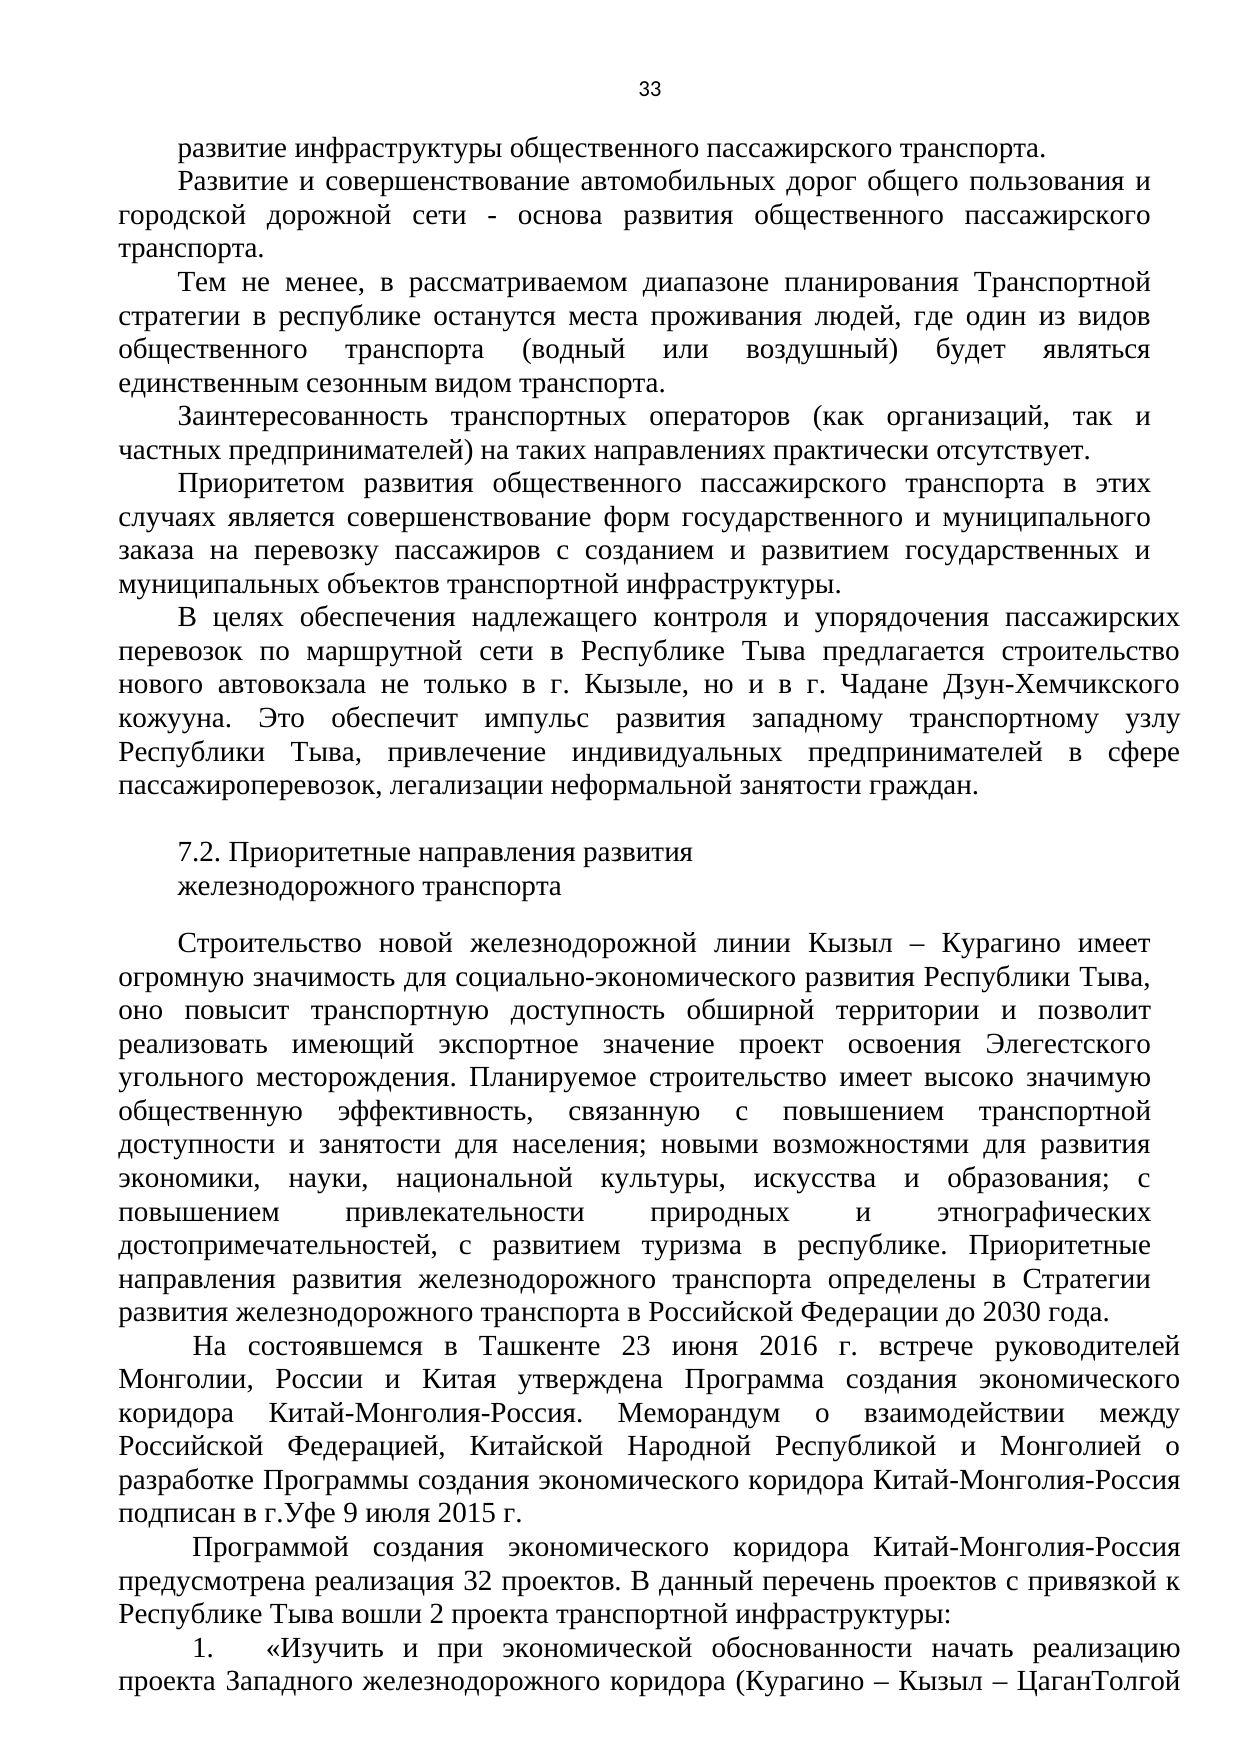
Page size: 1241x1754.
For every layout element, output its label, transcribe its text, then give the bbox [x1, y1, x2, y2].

text Строительство новой железнодорожной линии Кызыл – Курагино имеет огромную значимость для социально-экономического развития Республики Тыва, оно повысит транспортную доступность обширной территории и позволит реализовать имеющий экспортное значение проект освоения Элегестского угольного месторождения. Планируемое строительство имеет высоко значимую общественную эффективность, связанную с повышением транспортной доступности и занятости для населения; новыми возможностями для развития экономики, науки, национальной культуры, искусства и образования; с повышением привлекательности природных и этнографических достопримечательностей, с развитием туризма в республике. Приоритетные направления развития железнодорожного транспорта определены в Стратегии развития железнодорожного транспорта в Российской Федерации до 2030 года. [118, 925, 1152, 1328]
text На состоявшемся в Ташкенте 23 июня 2016 г. встрече руководителей Монголии, России и Китая утверждена Программа создания экономического коридора Китай-Монголия-Россия. Меморандум о взаимодействии между Российской Федерацией, Китайской Народной Республикой и Монголией о разработке Программы создания экономического коридора Китай-Монголия-Россия подписан в г.Уфе 9 июля 2015 г. [118, 1328, 1181, 1529]
text железнодорожного транспорта [118, 868, 1152, 901]
text Приоритетом развития общественного пассажирского транспорта в этих случаях является совершенствование форм государственного и муниципального заказа на перевозку пассажиров с созданием и развитием государственных и муниципальных объектов транспортной инфраструктуры. [118, 465, 1152, 599]
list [118, 1630, 1181, 1697]
text Заинтересованность транспортных операторов (как организаций, так и частных предпринимателей) на таких направлениях практически отсутствует. [118, 398, 1152, 465]
text В целях обеспечения надлежащего контроля и упорядочения пассажирских перевозок по маршрутной сети в Республике Тыва предлагается строительство нового автовокзала не только в г. Кызыле, но и в г. Чадане Дзун-Хемчикского кожууна. Это обеспечит импульс развития западному транспортному узлу Республики Тыва, привлечение индивидуальных предпринимателей в сфере пассажироперевозок, легализации неформальной занятости граждан. [118, 599, 1181, 801]
text Развитие и совершенствование автомобильных дорог общего пользования и городской дорожной сети - основа развития общественного пассажирского транспорта. [118, 163, 1152, 264]
text Тем не менее, в рассматриваемом диапазоне планирования Транспортной стратегии в республике останутся места проживания людей, где один из видов общественного транспорта (водный или воздушный) будет являться единственным сезонным видом транспорта. [118, 264, 1152, 398]
text Программой создания экономического коридора Китай-Монголия-Россия предусмотрена реализация 32 проектов. В данный перечень проектов с привязкой к Республике Тыва вошли 2 проекта транспортной инфраструктуры: [118, 1529, 1181, 1630]
text развитие инфраструктуры общественного пассажирского транспорта. [118, 130, 1152, 163]
text 7.2. Приоритетные направления развития [118, 834, 1152, 868]
